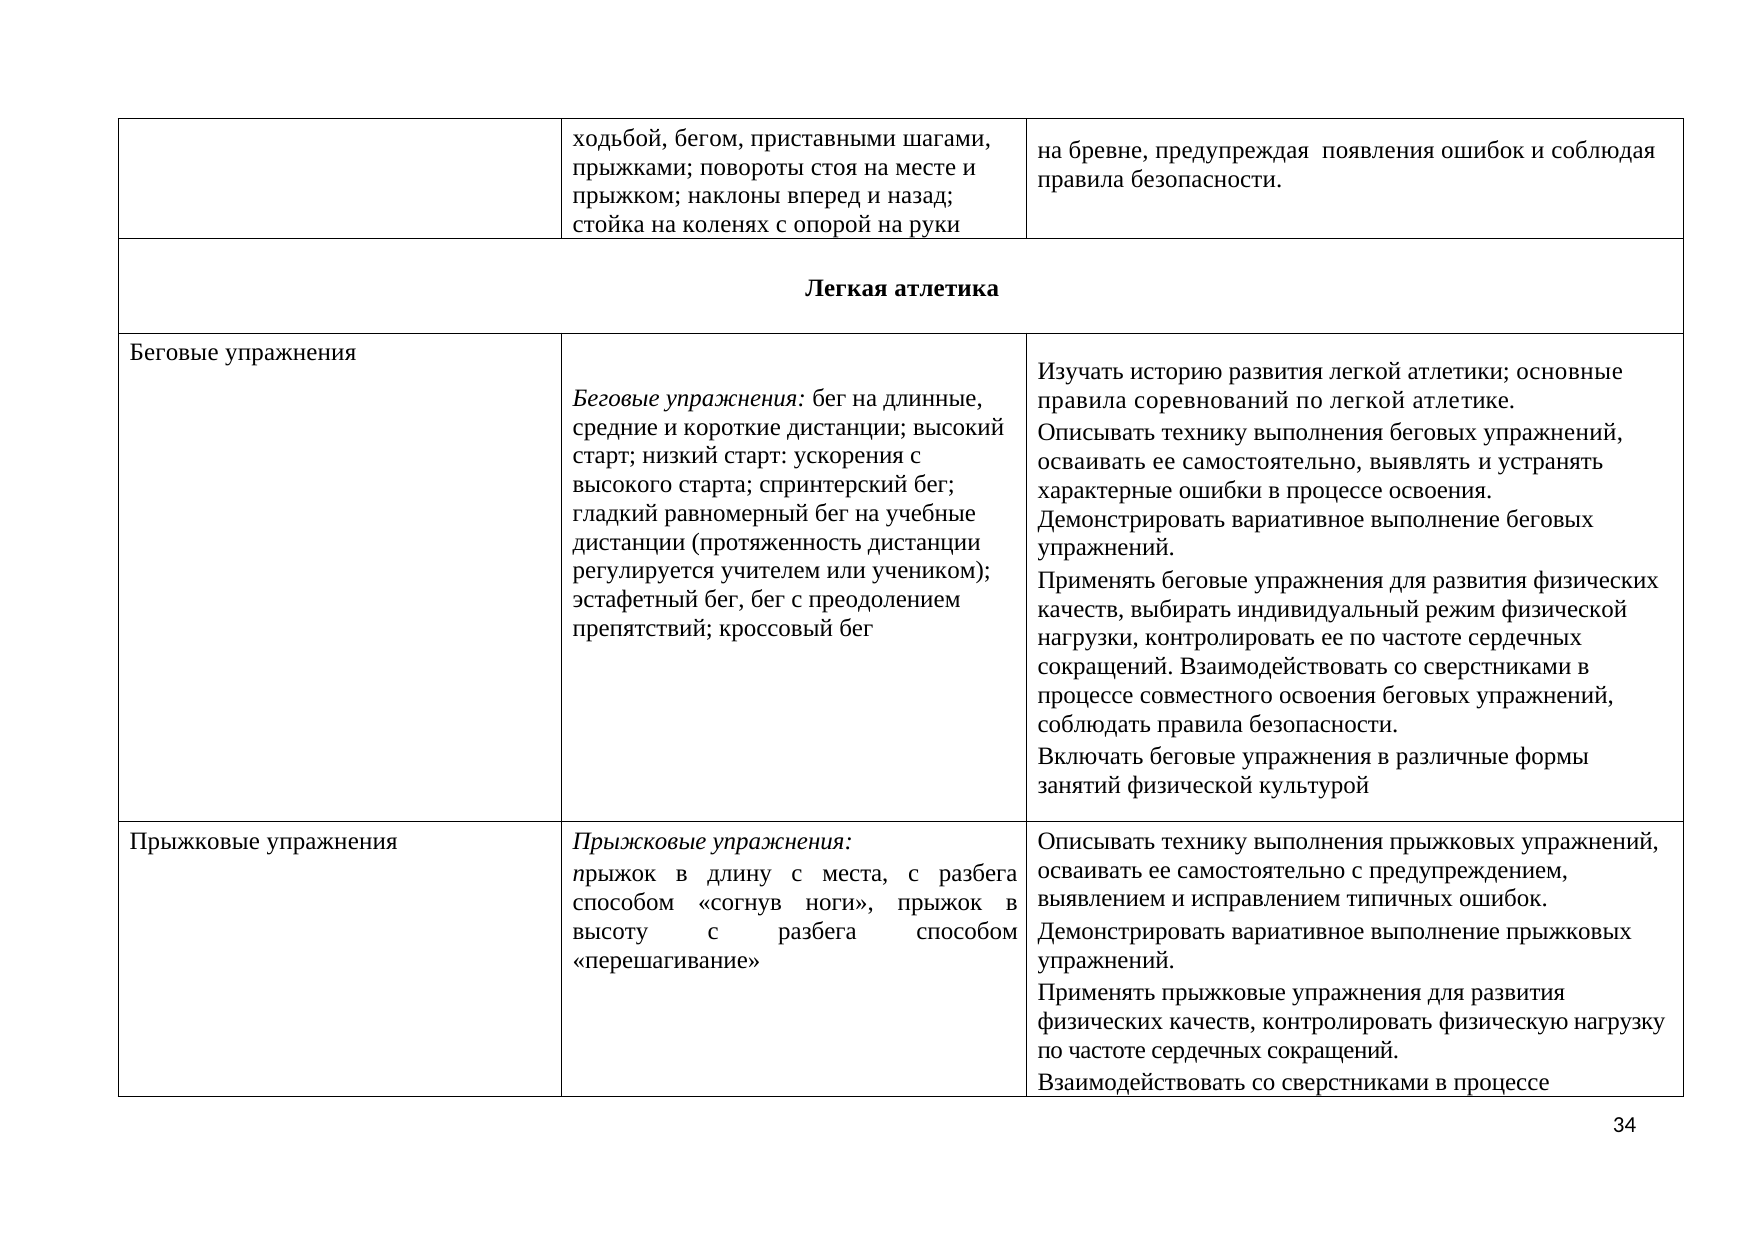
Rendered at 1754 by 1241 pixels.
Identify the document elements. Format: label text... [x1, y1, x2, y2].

table_cell Беговые упражнения: бег на длинные, средние и короткие дистанции; высокий старт; низкий старт: ускорения с высокого старта; спринтерский бег; гладкий равномерный бег на учебные дистанции (протяженность дистанции регулируется учителем или учеником); эстафетный бег, бег с преодолением препятствий; кроссовый бег [562, 334, 1026, 821]
table_cell Изучать историю развития легкой атлетики; основные правила соревнований по легкой атлетике. Описывать технику выполнения беговых упражнений, осваивать ее самостоятельно, выявлять и устранять характерные ошибки в процессе освоения. Демонстрировать вариативное выполнение беговых упражнений. Применять беговые упражнения для развития физических качеств, выбирать индивидуальный режим физической нагрузки, контролировать ее по частоте сердечных сокращений. Взаимодействовать со сверстниками в процессе совместного освоения беговых упражнений, соблюдать правила безопасности. Включать беговые упражнения в различные формы занятий физической культурой [1027, 334, 1683, 821]
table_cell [119, 822, 561, 1096]
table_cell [1027, 119, 1683, 238]
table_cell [119, 119, 561, 238]
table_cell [1027, 822, 1683, 1096]
table_cell Беговые упражнения [119, 334, 561, 821]
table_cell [562, 119, 1026, 238]
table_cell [562, 822, 1026, 1096]
table_cell Легкая атлетика [119, 239, 1683, 333]
